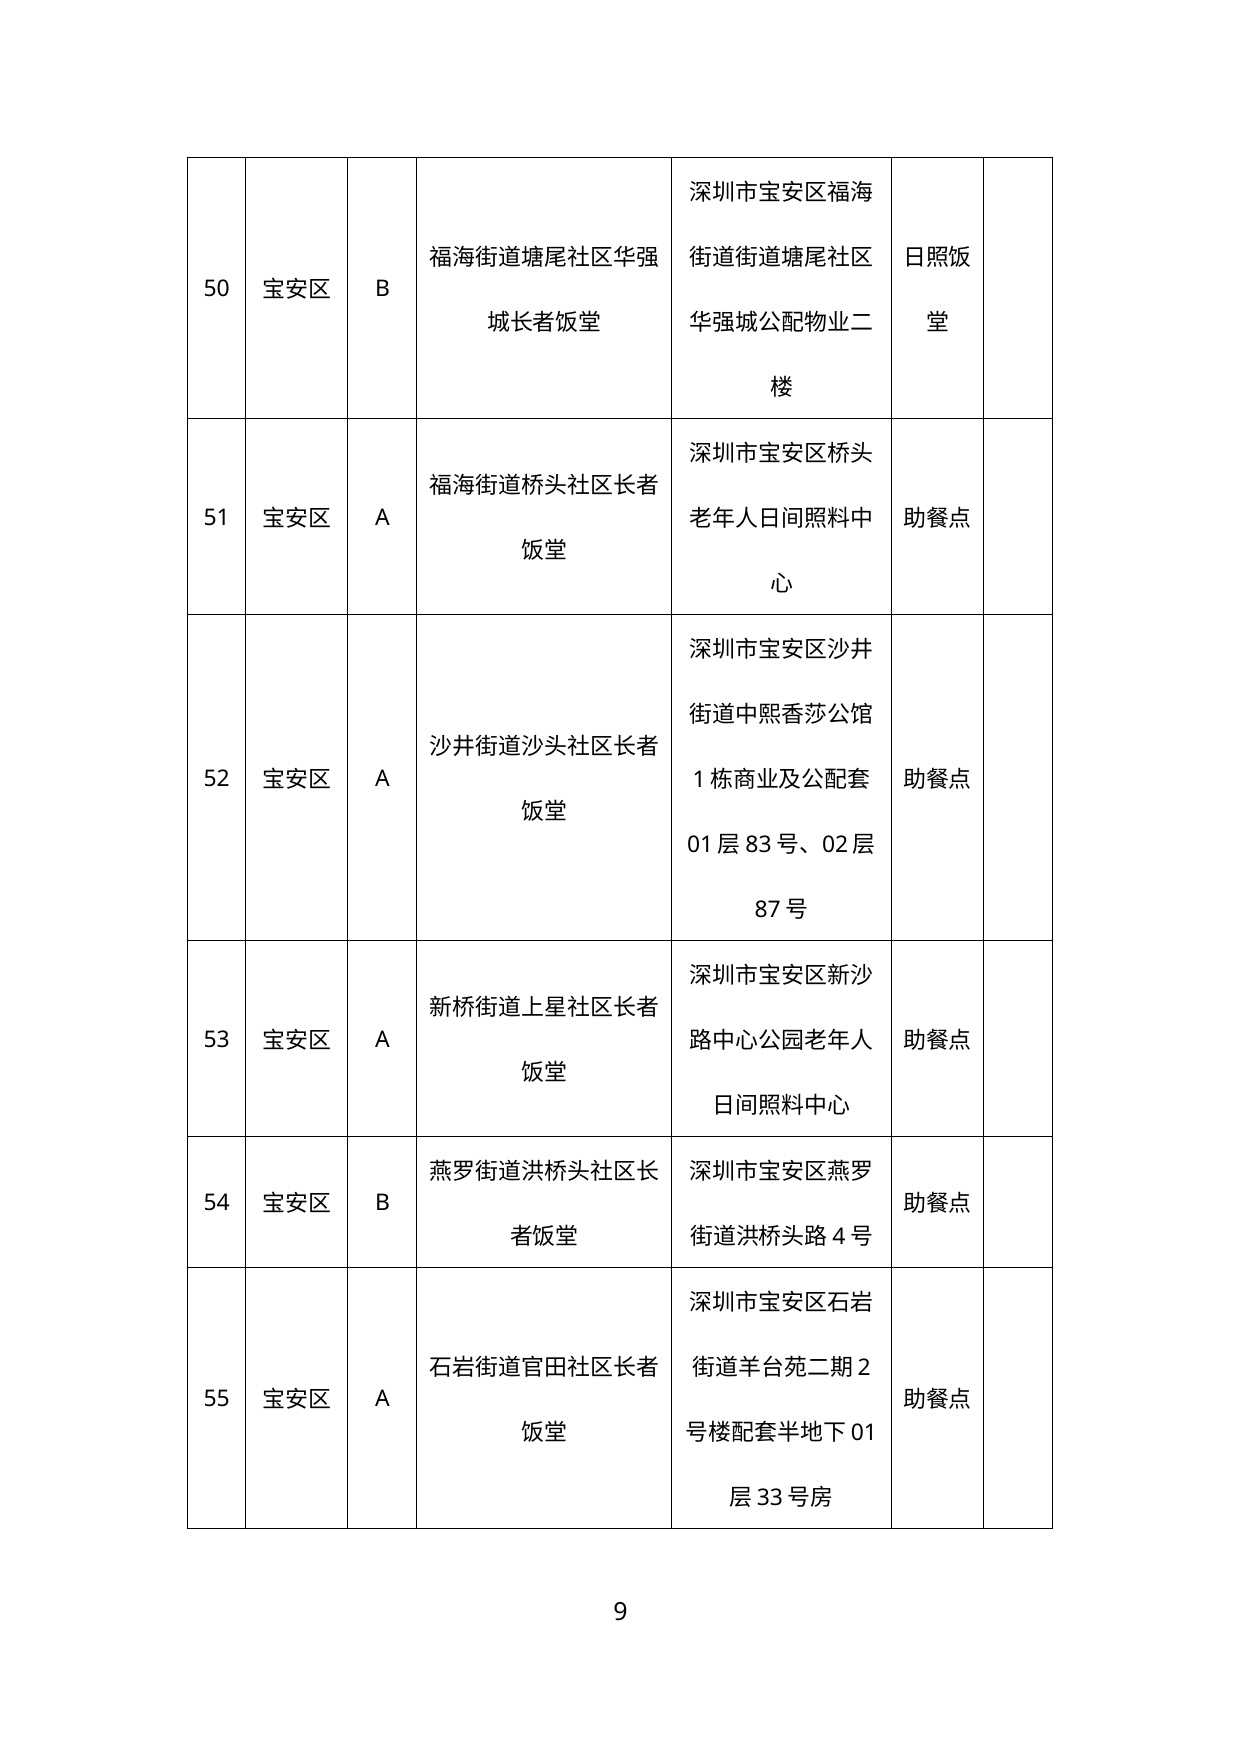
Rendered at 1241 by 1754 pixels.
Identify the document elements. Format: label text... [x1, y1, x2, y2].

table_cell [984, 419, 1052, 614]
table_cell 石岩街道官田社区长者饭堂 [417, 1268, 671, 1528]
table_cell 深圳市宝安区沙井街道中熙香莎公馆1栋商业及公配套01层83号、02层87号 [672, 615, 891, 940]
table_cell 51 [188, 419, 245, 614]
table_cell 50 [188, 158, 245, 418]
table_cell 助餐点 [892, 615, 983, 940]
table_cell 深圳市宝安区新沙路中心公园老年人日间照料中心 [672, 941, 891, 1136]
table_cell 54 [188, 1137, 245, 1267]
table_cell A [348, 615, 416, 940]
table_cell 福海街道塘尾社区华强城长者饭堂 [417, 158, 671, 418]
table_cell 宝安区 [246, 419, 347, 614]
table_cell 深圳市宝安区桥头老年人日间照料中心 [672, 419, 891, 614]
table_cell A [348, 419, 416, 614]
table_cell 深圳市宝安区燕罗街道洪桥头路4号 [672, 1137, 891, 1267]
table_cell B [348, 158, 416, 418]
table_cell 宝安区 [246, 615, 347, 940]
table_cell [984, 615, 1052, 940]
table_cell 深圳市宝安区石岩街道羊台苑二期2号楼配套半地下01层33号房 [672, 1268, 891, 1528]
table_cell 福海街道桥头社区长者饭堂 [417, 419, 671, 614]
table_cell [984, 1137, 1052, 1267]
table_cell 深圳市宝安区福海街道街道塘尾社区华强城公配物业二楼 [672, 158, 891, 418]
table_cell [984, 158, 1052, 418]
table_cell B [348, 1137, 416, 1267]
table_cell [984, 1268, 1052, 1528]
table_cell [984, 941, 1052, 1136]
table_cell A [348, 1268, 416, 1528]
table_cell 55 [188, 1268, 245, 1528]
table_cell 助餐点 [892, 1137, 983, 1267]
table_cell 宝安区 [246, 1137, 347, 1267]
table_cell 新桥街道上星社区长者饭堂 [417, 941, 671, 1136]
table_cell 助餐点 [892, 941, 983, 1136]
table_cell 53 [188, 941, 245, 1136]
table_cell 宝安区 [246, 1268, 347, 1528]
table_cell 助餐点 [892, 1268, 983, 1528]
table_cell 沙井街道沙头社区长者饭堂 [417, 615, 671, 940]
table_cell 宝安区 [246, 158, 347, 418]
table_cell 52 [188, 615, 245, 940]
table_cell 助餐点 [892, 419, 983, 614]
table_cell A [348, 941, 416, 1136]
table_cell 宝安区 [246, 941, 347, 1136]
table_cell 燕罗街道洪桥头社区长者饭堂 [417, 1137, 671, 1267]
table_cell 日照饭堂 [892, 158, 983, 418]
